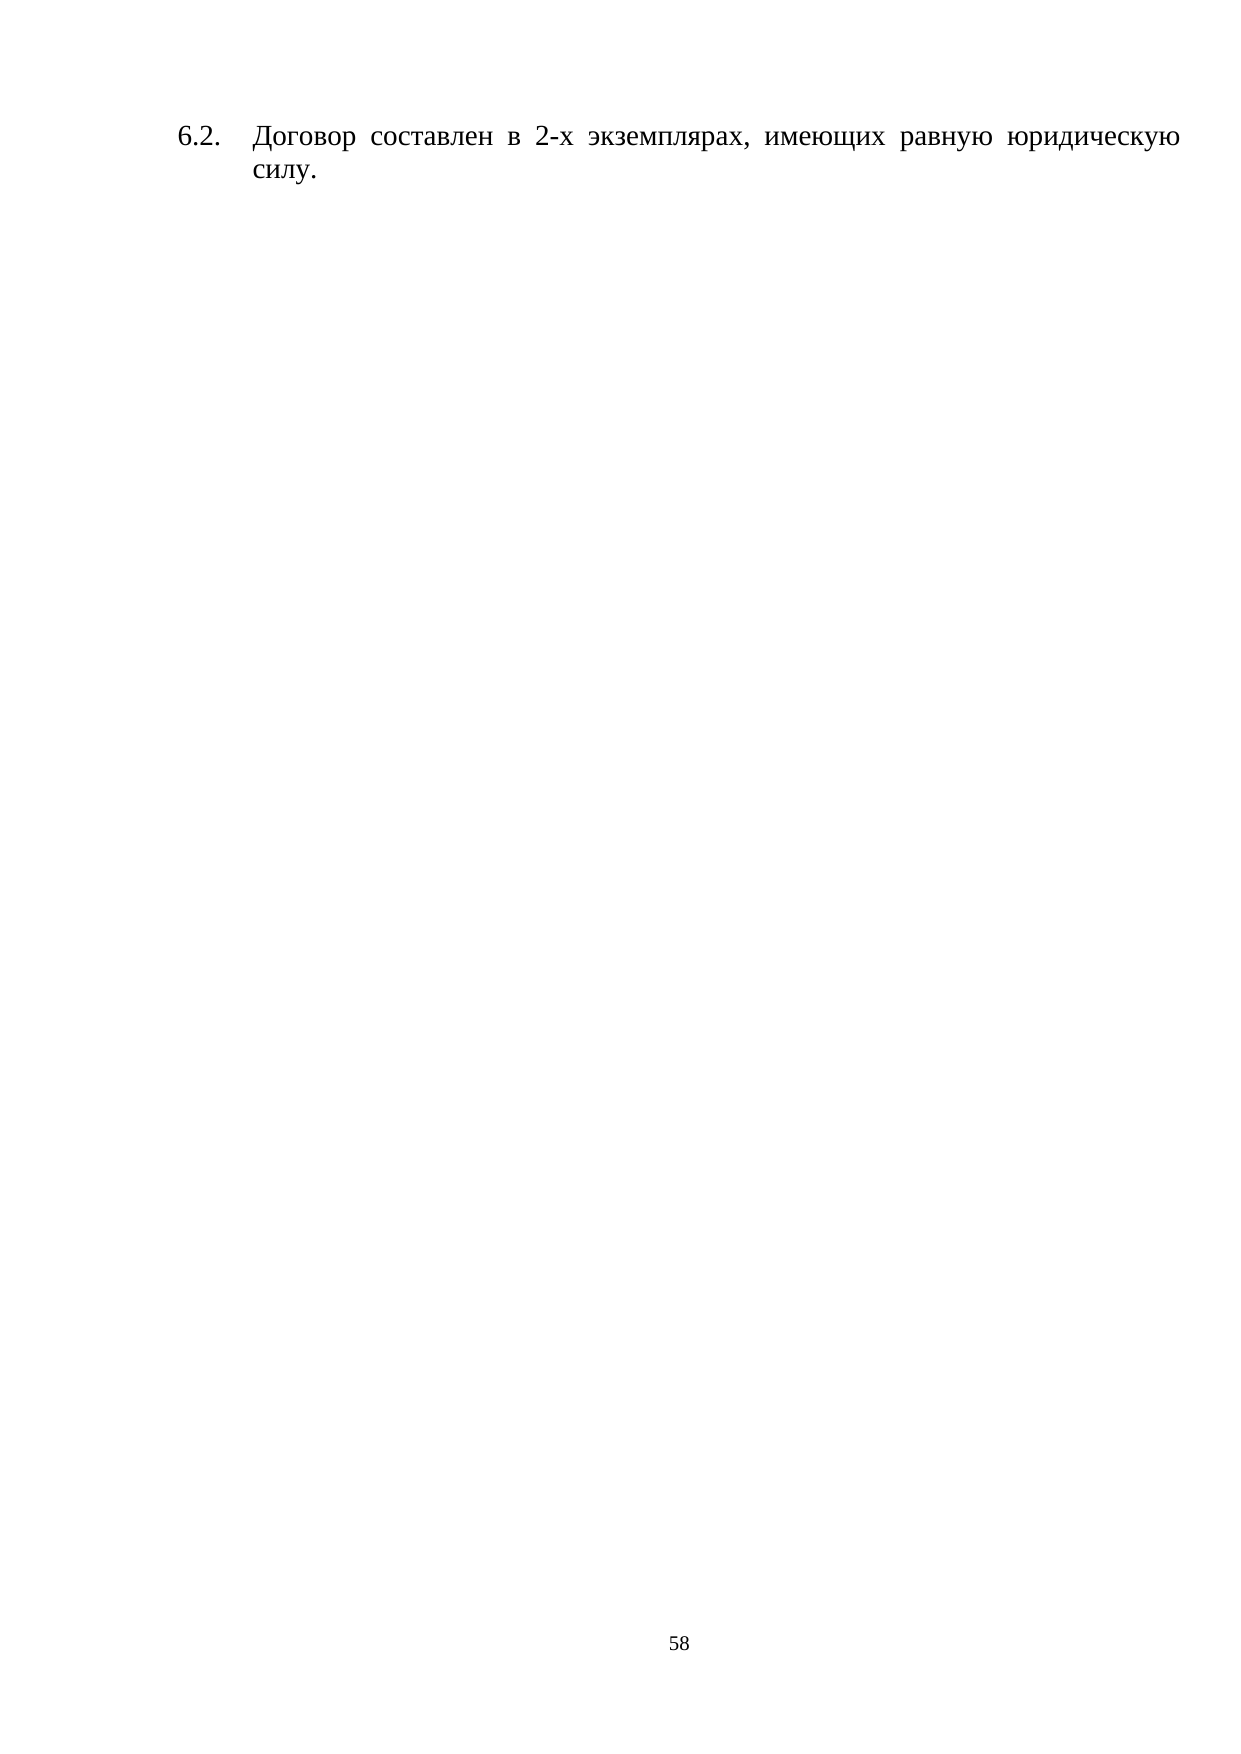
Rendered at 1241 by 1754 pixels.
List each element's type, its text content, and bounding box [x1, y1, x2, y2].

list Договор составлен в 2-х экземплярах, имеющих равную юридическую силу. [177, 118, 1181, 185]
